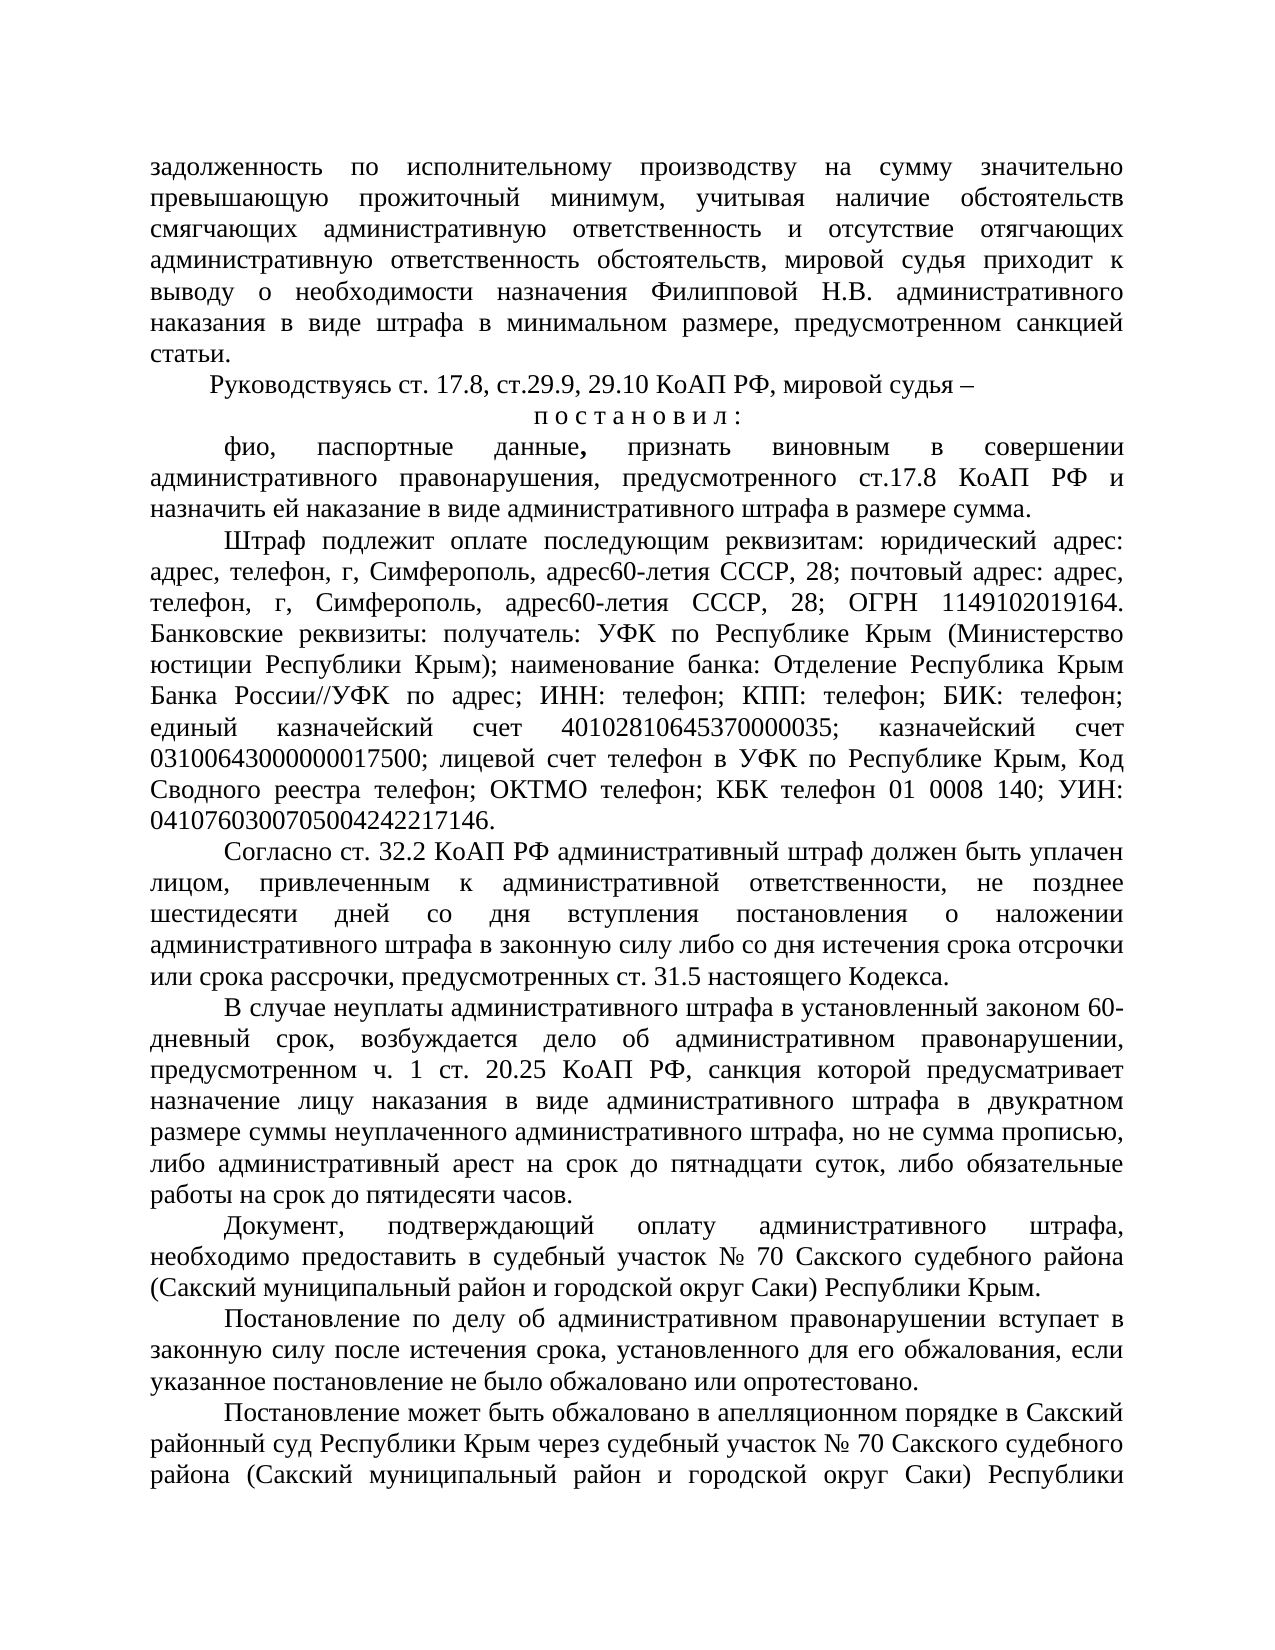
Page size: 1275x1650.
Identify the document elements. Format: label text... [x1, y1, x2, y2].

text Руководствуясь ст. 17.8, ст.29.9, 29.10 КоАП РФ, мировой судья – [150, 368, 1125, 399]
text Постановление по делу об административном правонарушении вступает в законную силу после истечения срока, установленного для его обжалования, если указанное постановление не было обжаловано или опротестовано. [150, 1302, 1125, 1396]
text Документ, подтверждающий оплату административного штрафа, необходимо предоставить в судебный участок № 70 Сакского судебного района (Сакский муниципальный район и городской округ Саки) Республики Крым. [150, 1209, 1125, 1302]
text фио, паспортные данные, признать виновным в совершении административного правонарушения, предусмотренного ст.17.8 КоАП РФ и назначить ей наказание в виде административного штрафа в размере сумма. [150, 430, 1125, 524]
text Согласно ст. 32.2 КоАП РФ административный штраф должен быть уплачен лицом, привлеченным к административной ответственности, не позднее шестидесяти дней со дня вступления постановления о наложении административного штрафа в законную силу либо со дня истечения срока отсрочки или срока рассрочки, предусмотренных ст. 31.5 настоящего Кодекса. [150, 835, 1125, 991]
text Штраф подлежит оплате последующим реквизитам: юридический адрес: адрес, телефон, г, Симферополь, адрес60-летия СССР, 28; почтовый адрес: адрес, телефон, г, Симферополь, адрес60-летия СССР, 28; ОГРН 1149102019164. Банковские реквизиты: получатель: УФК по Республике Крым (Министерство юстиции Республики Крым); наименование банка: Отделение Республика Крым Банка России//УФК по адрес; ИНН: телефон; КПП: телефон; БИК: телефон; единый казначейский счет 40102810645370000035; казначейский счет 03100643000000017500; лицевой счет телефон в УФК по Республике Крым, Код Сводного реестра телефон; ОКТМО телефон; КБК телефон 01 0008 140; УИН: 0410760300705004242217146. [150, 524, 1125, 835]
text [150, 150, 1125, 368]
text В случае неуплаты административного штрафа в установленный законом 60-дневный срок, возбуждается дело об административном правонарушении, предусмотренном ч. 1 ст. 20.25 КоАП РФ, санкция которой предусматривает назначение лицу наказания в виде административного штрафа в двукратном размере суммы неуплаченного административного штрафа, но не сумма прописью, либо административный арест на срок до пятнадцати суток, либо обязательные работы на срок до пятидесяти часов. [150, 991, 1125, 1209]
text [150, 1396, 1125, 1489]
text п о с т а н о в и л : [150, 399, 1125, 430]
